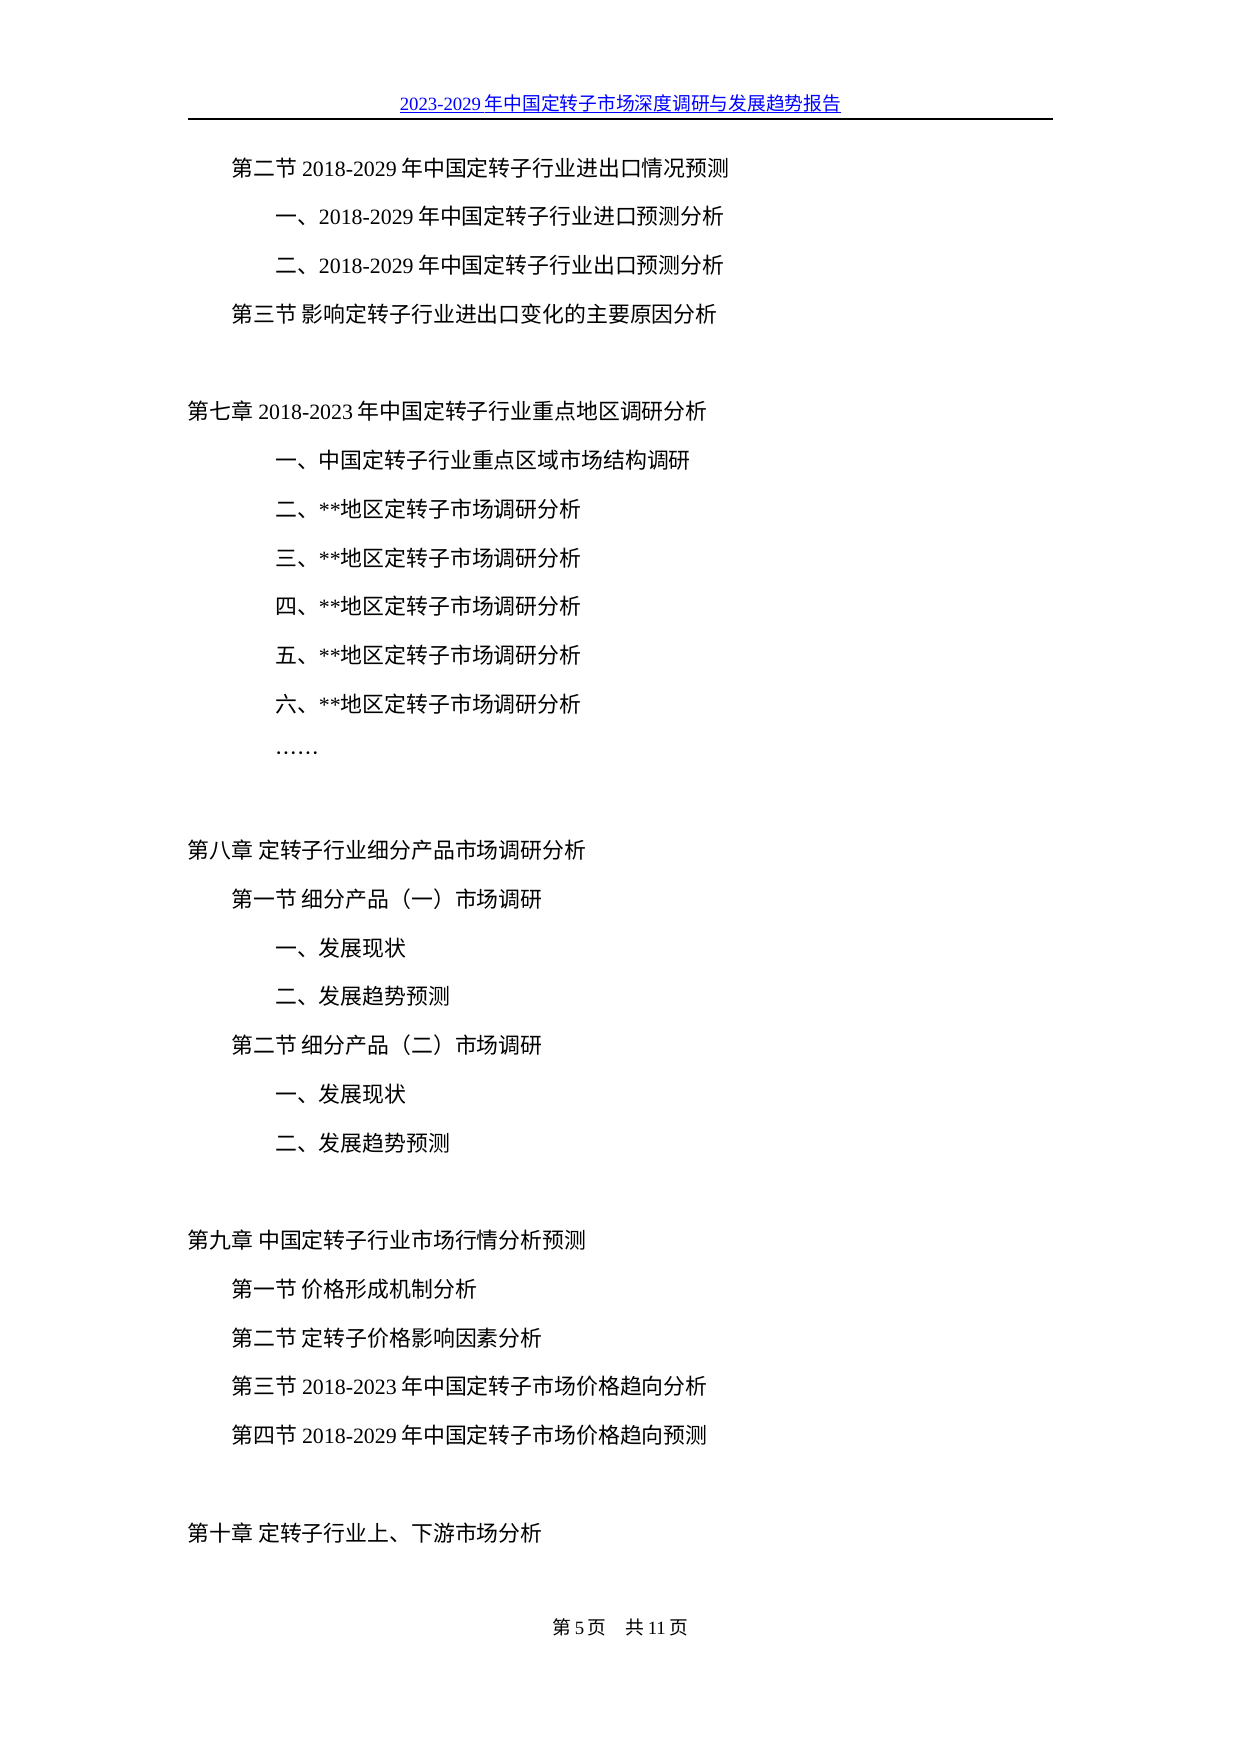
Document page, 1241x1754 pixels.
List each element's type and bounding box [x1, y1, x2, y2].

text [187, 150, 1053, 1548]
